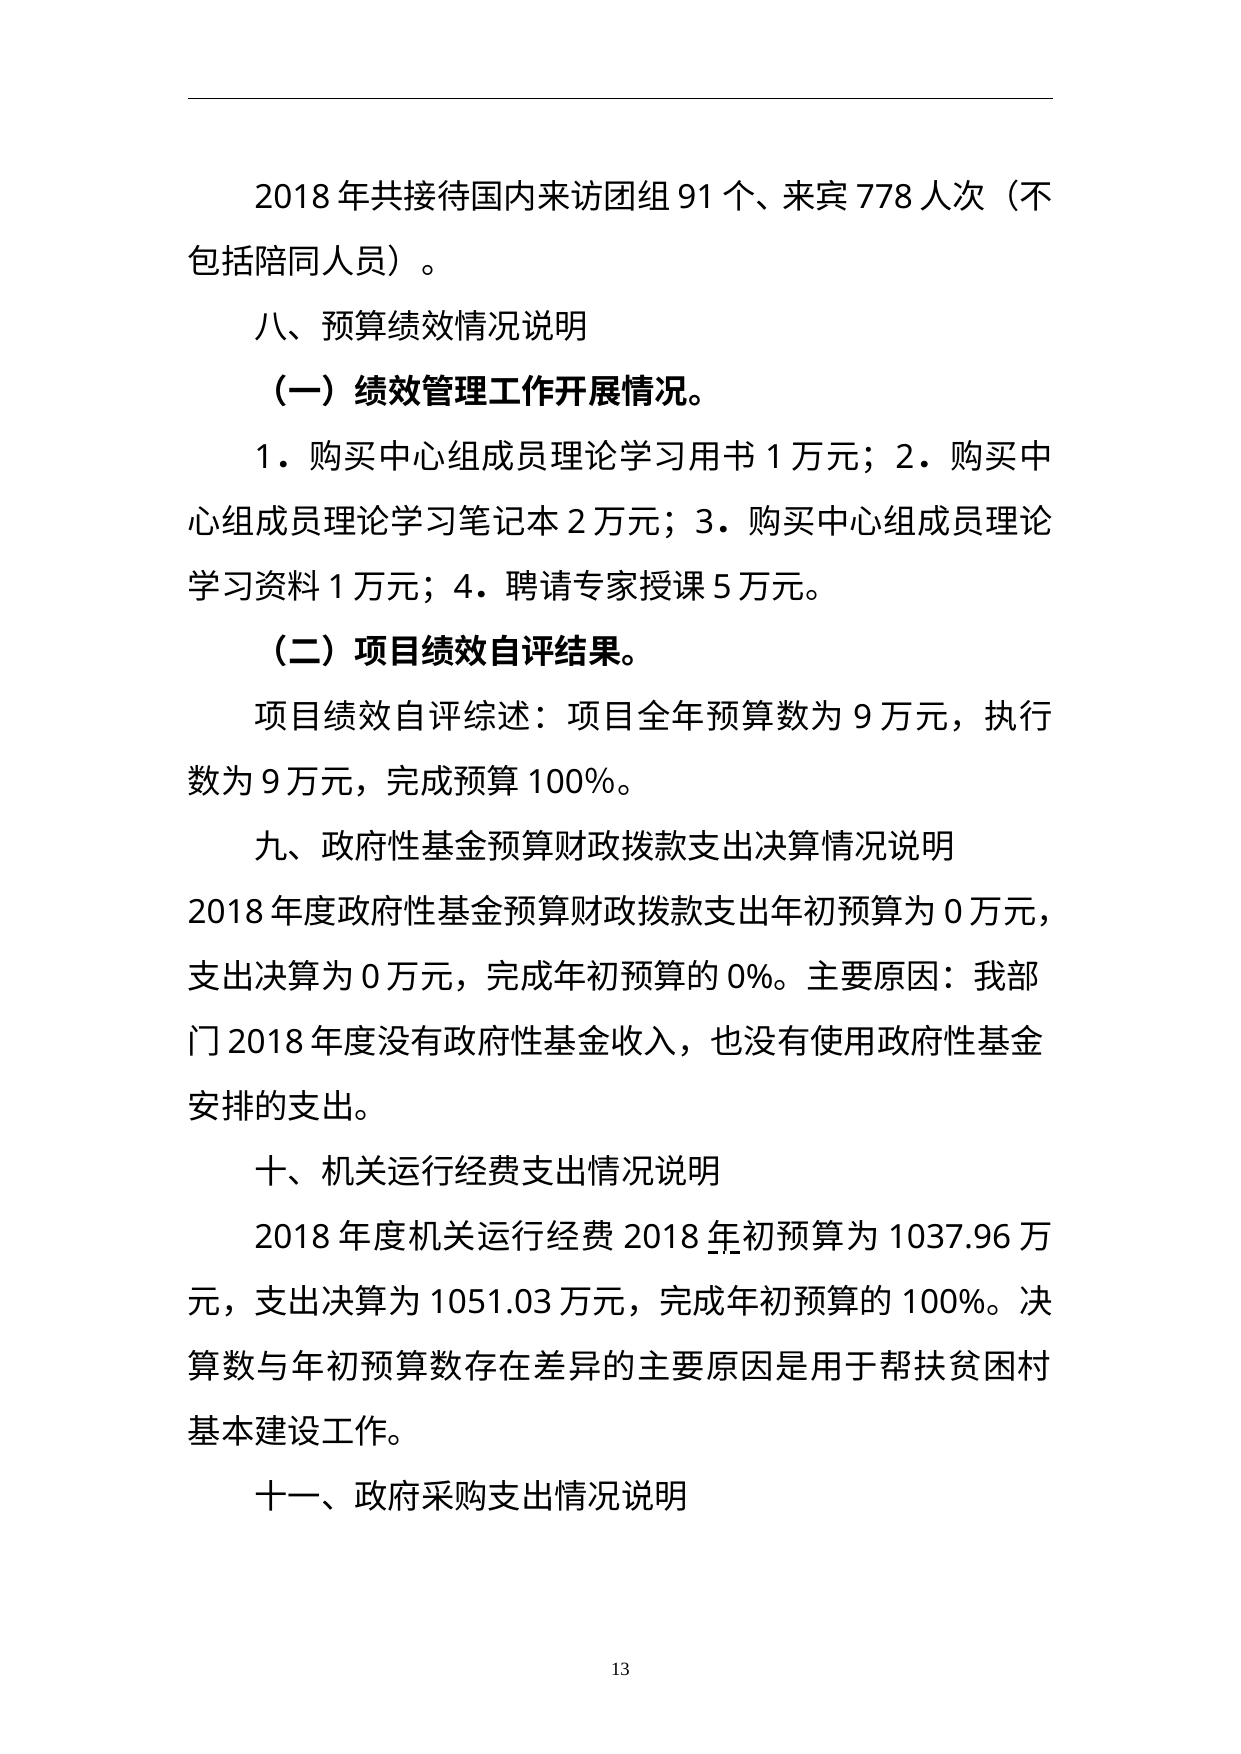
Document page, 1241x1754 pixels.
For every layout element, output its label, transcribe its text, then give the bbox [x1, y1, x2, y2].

list 九、政府性基金预算财政拨款支出决算情况说明 [187, 812, 1053, 877]
list 十、机关运行经费支出情况说明 [187, 1137, 1053, 1202]
text 2018年度政府性基金预算财政拨款支出年初预算为0万元，支出决算为0万元，完成年初预算的0%。主要原因：我部门2018年度没有政府性基金收入，也没有使用政府性基金安排的支出。 [187, 877, 1053, 1137]
text 2018年度机关运行经费2018年初预算为1037.96万元，支出决算为1051.03万元，完成年初预算的100%。决算数与年初预算数存在差异的主要原因是用于帮扶贫困村基本建设工作。 [187, 1202, 1053, 1462]
text 2018年共接待国内来访团组91个、来宾778人次（不包括陪同人员）。 [187, 162, 1053, 292]
text 项目绩效自评综述：项目全年预算数为9万元，执行数为9万元，完成预算100％。 [187, 682, 1053, 812]
list 八、预算绩效情况说明 [187, 292, 1053, 357]
text 1．购买中心组成员理论学习用书1万元；2．购买中心组成员理论学习笔记本2万元；3．购买中心组成员理论学习资料1万元；4．聘请专家授课5万元。 [187, 422, 1053, 617]
list （二）项目绩效自评结果。 [187, 617, 1053, 682]
list （一）绩效管理工作开展情况。 [187, 357, 1053, 422]
list 十一、政府采购支出情况说明 [187, 1462, 1053, 1527]
